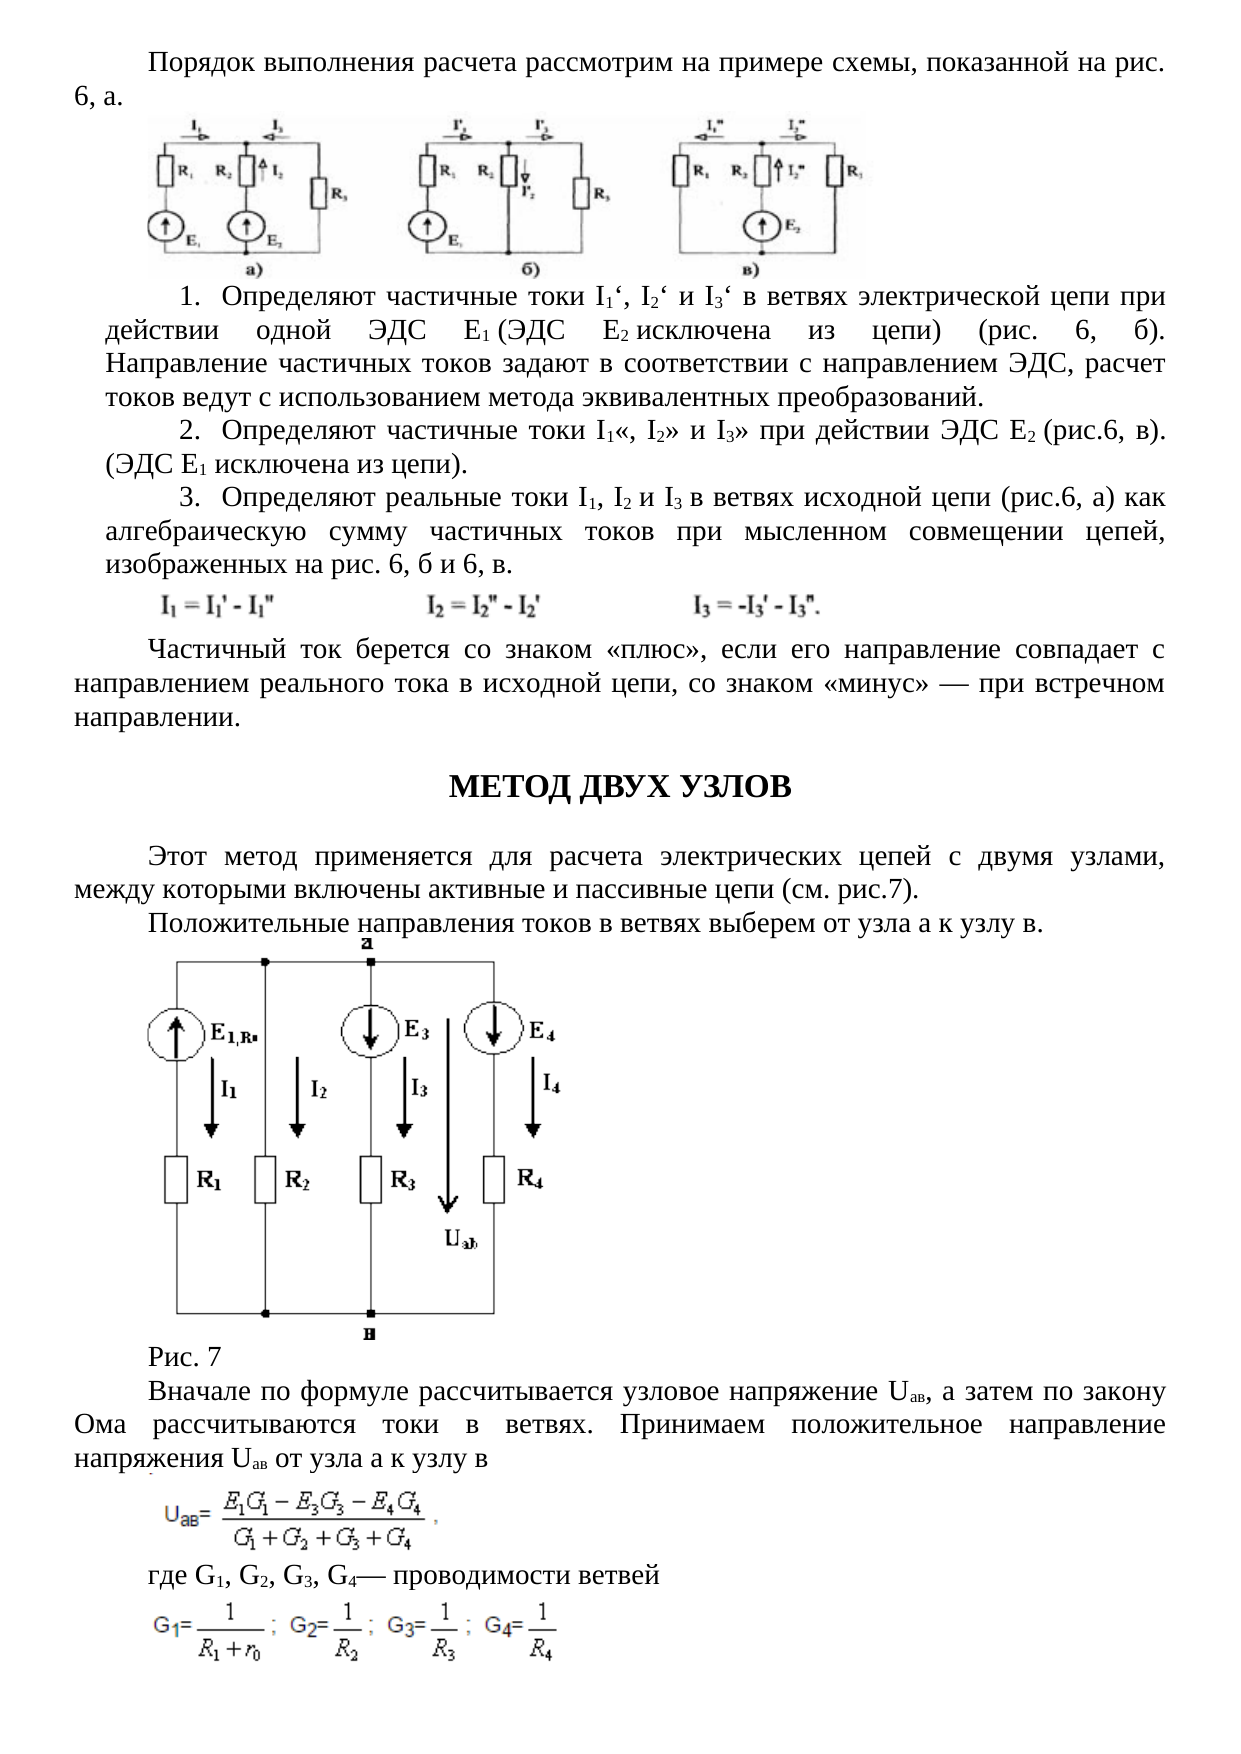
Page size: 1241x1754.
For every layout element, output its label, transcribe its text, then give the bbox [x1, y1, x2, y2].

list Определяют реальные токи I1, I2 и I3 в ветвях исходной цепи (рис.6, а) как алгебраическую сумму частичных токов при мысленном совмещении цепей, изображенных на рис. 6, б и 6, в. [105, 479, 1167, 580]
list Определяют частичные токи I1‘, I2‘ и I3‘ в ветвях электрической цепи при действии одной ЭДС E1 (ЭДС Е2 исключена из цепи) (рис. 6, б). Направление частичных токов задают в соответствии с направлением ЭДС, расчет токов ведут с использованием метода эквивалентных преобразований. [105, 278, 1167, 412]
picture [147, 938, 561, 1340]
text Частичный ток берется со знаком «плюс», если его направление совпадает с направлением реального тока в исходной цепи, со знаком «минус» — при встречном направлении. [74, 632, 1167, 732]
text МЕТОД ДВУХ УЗЛОВ [74, 766, 1167, 804]
text Порядок выполнения расчета рассмотрим на примере схемы, показанной на рис. 6, а. [74, 44, 1167, 111]
text Рис. 7 [74, 1339, 1167, 1373]
text Положительные направления токов в ветвях выберем от узла а к узлу в. [74, 905, 1167, 938]
picture [147, 1473, 452, 1558]
picture [147, 111, 875, 279]
text Этот метод применяется для расчета электрических цепей с двумя узлами, между которыми включены активные и пассивные цепи (см. рис.7). [74, 838, 1167, 905]
picture [147, 580, 831, 632]
picture [147, 1590, 571, 1669]
text где G1, G2, G3, G4— проводимости ветвей [74, 1557, 1167, 1591]
text Вначале по формуле рассчитывается узловое напряжение Uав, а затем по закону Ома рассчитываются токи в ветвях. Принимаем положительное направление напряжения Uав от узла а к узлу в [74, 1373, 1167, 1473]
list Определяют частичные токи I1«, I2» и I3» при действии ЭДС Е2 (рис.6, в). (ЭДС E1 исключена из цепи). [105, 412, 1167, 479]
